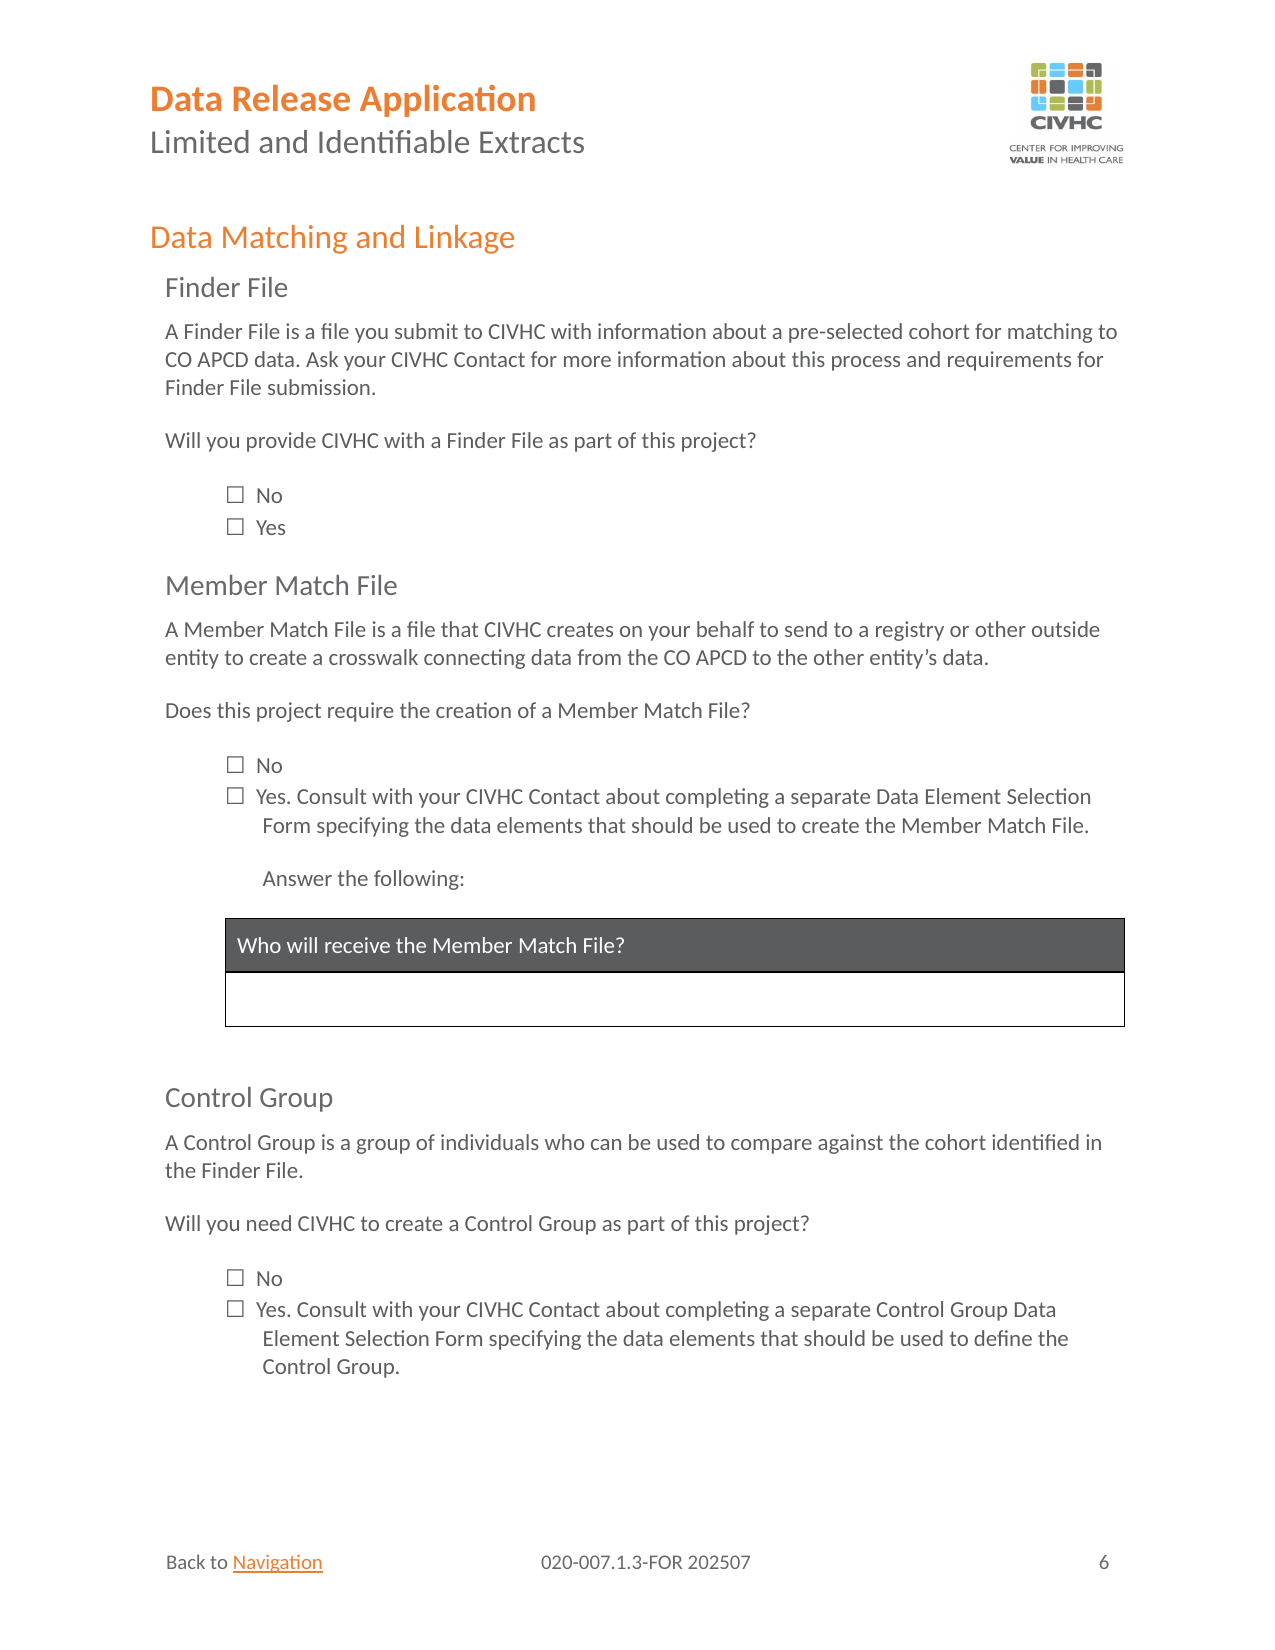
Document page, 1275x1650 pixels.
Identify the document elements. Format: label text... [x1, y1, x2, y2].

text No [225, 479, 1125, 510]
text Yes. Consult with your CIVHC Contact about completing a separate Control Group Data Element Selection Form specifying the data elements that should be used to define the Control Group. [225, 1293, 1125, 1380]
text A Finder File is a file you submit to CIVHC with information about a pre-selected cohort for matching to CO APCD data. Ask your CIVHC Contact for more information about this process and requirements for Finder File submission. [165, 317, 1125, 401]
text Data Matching and Linkage [150, 216, 1125, 256]
table_header Who will receive the Member Match File? [226, 919, 1124, 971]
text No [225, 749, 1125, 780]
text Finder File [165, 269, 1125, 304]
text Control Group [165, 1079, 1125, 1115]
text Will you provide CIVHC with a Finder File as part of this project? [165, 426, 1125, 454]
text No [225, 1262, 1125, 1293]
text A Member Match File is a file that CIVHC creates on your behalf to send to a registry or other outside entity to create a crosswalk connecting data from the CO APCD to the other entity’s data. [165, 615, 1125, 671]
text Member Match File [165, 567, 1125, 602]
text Yes. Consult with your CIVHC Contact about completing a separate Data Element Selection Form specifying the data elements that should be used to create the Member Match File. [225, 780, 1125, 839]
text Answer the following: [262, 864, 1125, 892]
text Will you need CIVHC to create a Control Group as part of this project? [165, 1209, 1125, 1237]
text Yes [225, 510, 1125, 542]
picture [1009, 59, 1125, 167]
text Does this project require the creation of a Member Match File? [165, 696, 1125, 724]
text A Control Group is a group of individuals who can be used to compare against the cohort identified in the Finder File. [165, 1128, 1125, 1184]
